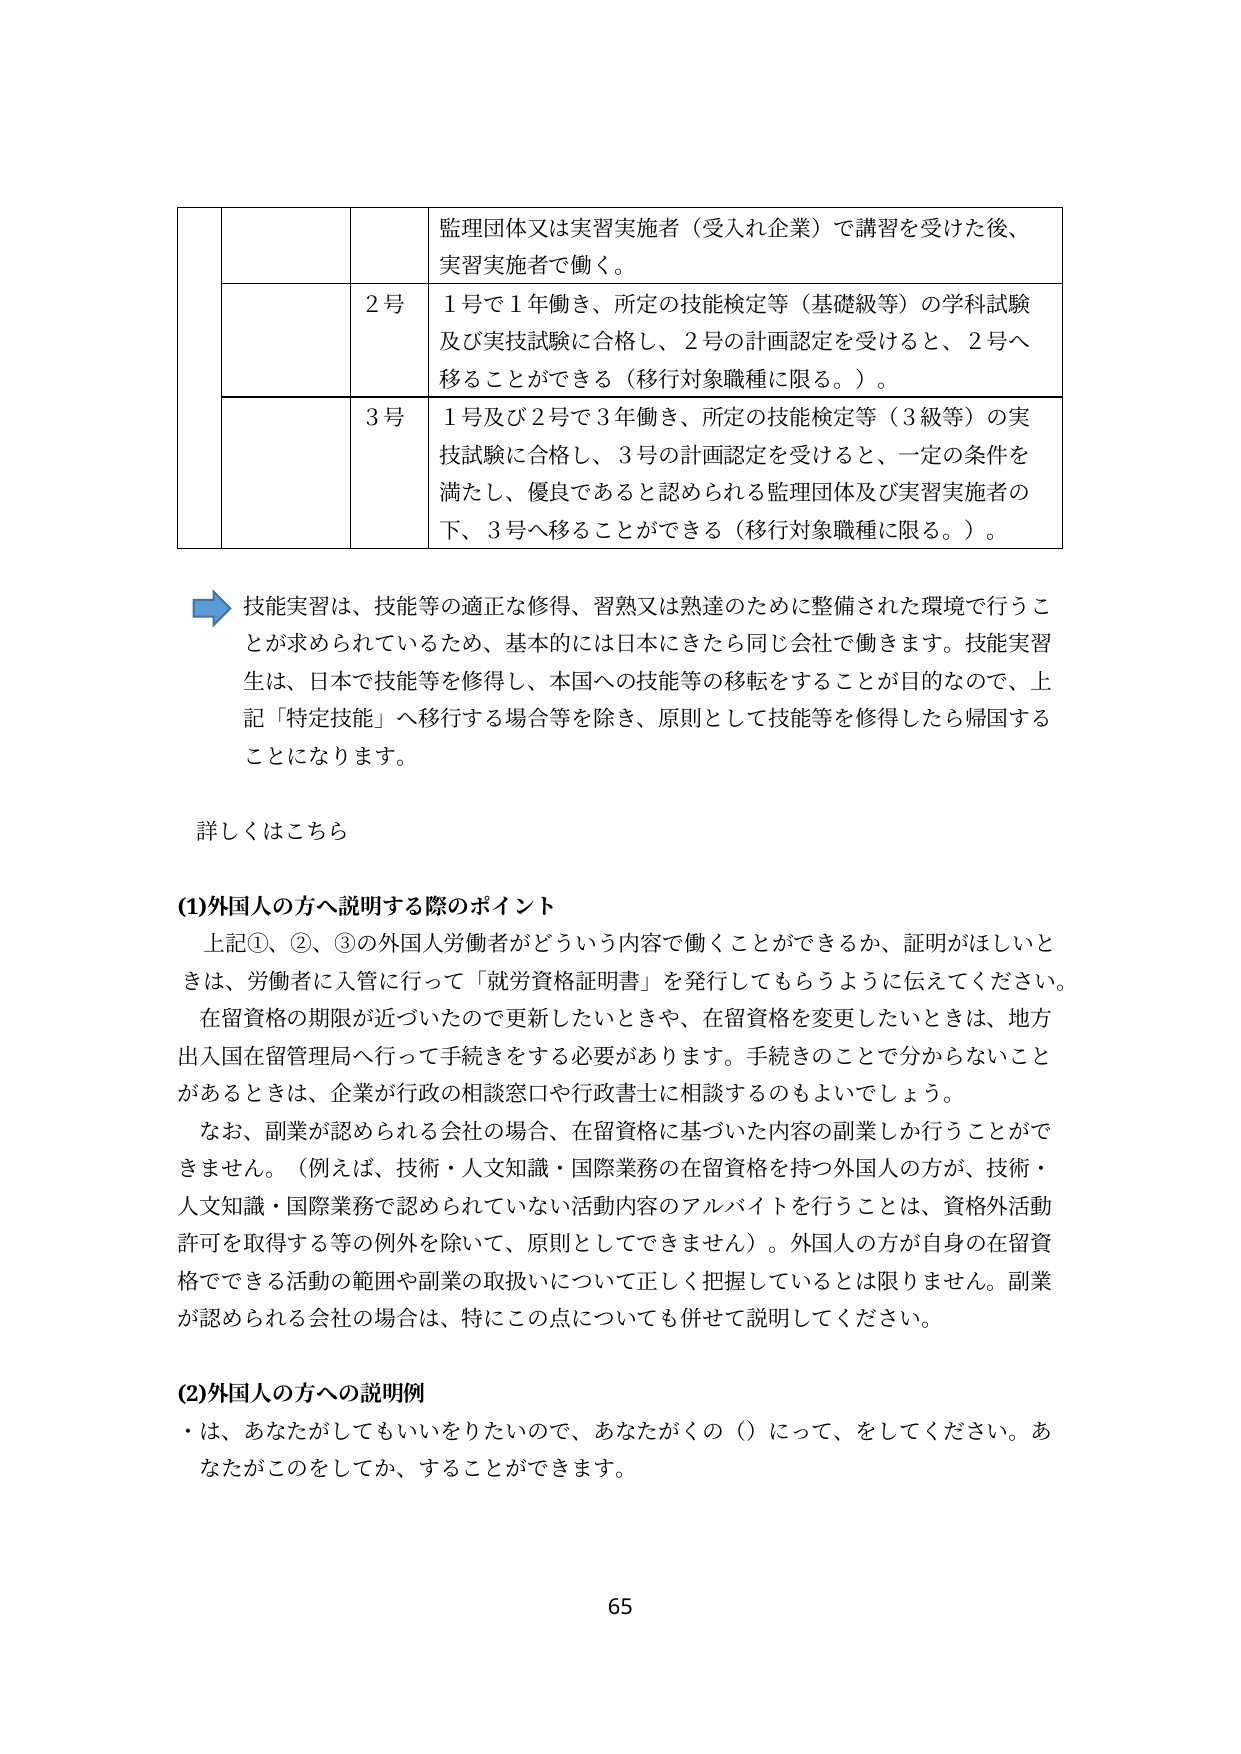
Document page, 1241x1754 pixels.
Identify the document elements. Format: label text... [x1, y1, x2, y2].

table_cell [222, 398, 350, 547]
text なお、副業が認められる会社の場合、在留資格に基づいた内容の副業しか行うことができません。（例えば、技術・人文知識・国際業務の在留資格を持つ外国人の方が、技術・人文知識・国際業務で認められていない活動内容のアルバイトを行うことは、資格外活動許可を取得する等の例外を除いて、原則としてできません）。外国人の方が自身の在留資格でできる活動の範囲や副業の取扱いについて正しく把握しているとは限りません。副業が認められる会社の場合は、特にこの点についても併せて説明してください。 [177, 1111, 1063, 1336]
table_cell １号及び２号で３年働き、所定の技能検定等（３級等）の実技試験に合格し、３号の計画認定を受けると、一定の条件を満たし、優良であると認められる監理団体及び実習実施者の下、３号へ移ることができる（移行対象職種に限る。）。 [429, 398, 1062, 547]
table_header ④ [178, 208, 221, 547]
text 上記①、②、③の外国人労働者がどういう内容で働くことができるか、証明がほしいときは、労働者に入管に行って「就労資格証明書」を発行してもらうように伝えてください。 [181, 923, 1063, 998]
table_header １号 [351, 208, 428, 283]
text (1)外国人の方へ説明する際のポイント [177, 886, 1063, 923]
table_cell ３号 [351, 398, 428, 547]
text ・は、あなたがしてもいいをりたいので、あなたがくの（）にって、をしてください。あなたがこのをしてか、することができます。 [177, 1411, 1063, 1486]
text 在留資格の期限が近づいたので更新したいときや、在留資格を変更したいときは、地方出入国在留管理局へ行って手続きをする必要があります。手続きのことで分からないことがあるときは、企業が行政の相談窓口や行政書士に相談するのもよいでしょう。 [177, 998, 1063, 1111]
table_cell [222, 284, 350, 396]
text (2)外国人の方への説明例 [177, 1373, 1063, 1411]
text 技能実習は、技能等の適正な修得、習熟又は熟達のために整備された環境で行うことが求められているため、基本的には日本にきたら同じ会社で働きます。技能実習生は、日本で技能等を修得し、本国への技能等の移転をすることが目的なので、上記「特定技能」へ移行する場合等を除き、原則として技能等を修得したら帰国することになります。 [243, 586, 1063, 773]
table_cell ２号 [351, 284, 428, 396]
text 詳しくはこちら [196, 811, 1063, 848]
table_cell １号で１年働き、所定の技能検定等（基礎級等）の学科試験及び実技試験に合格し、２号の計画認定を受けると、２号へ移ることができる（移行対象職種に限る。）。 [429, 284, 1062, 396]
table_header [429, 208, 1062, 283]
table_header 技能実習 [222, 208, 350, 283]
